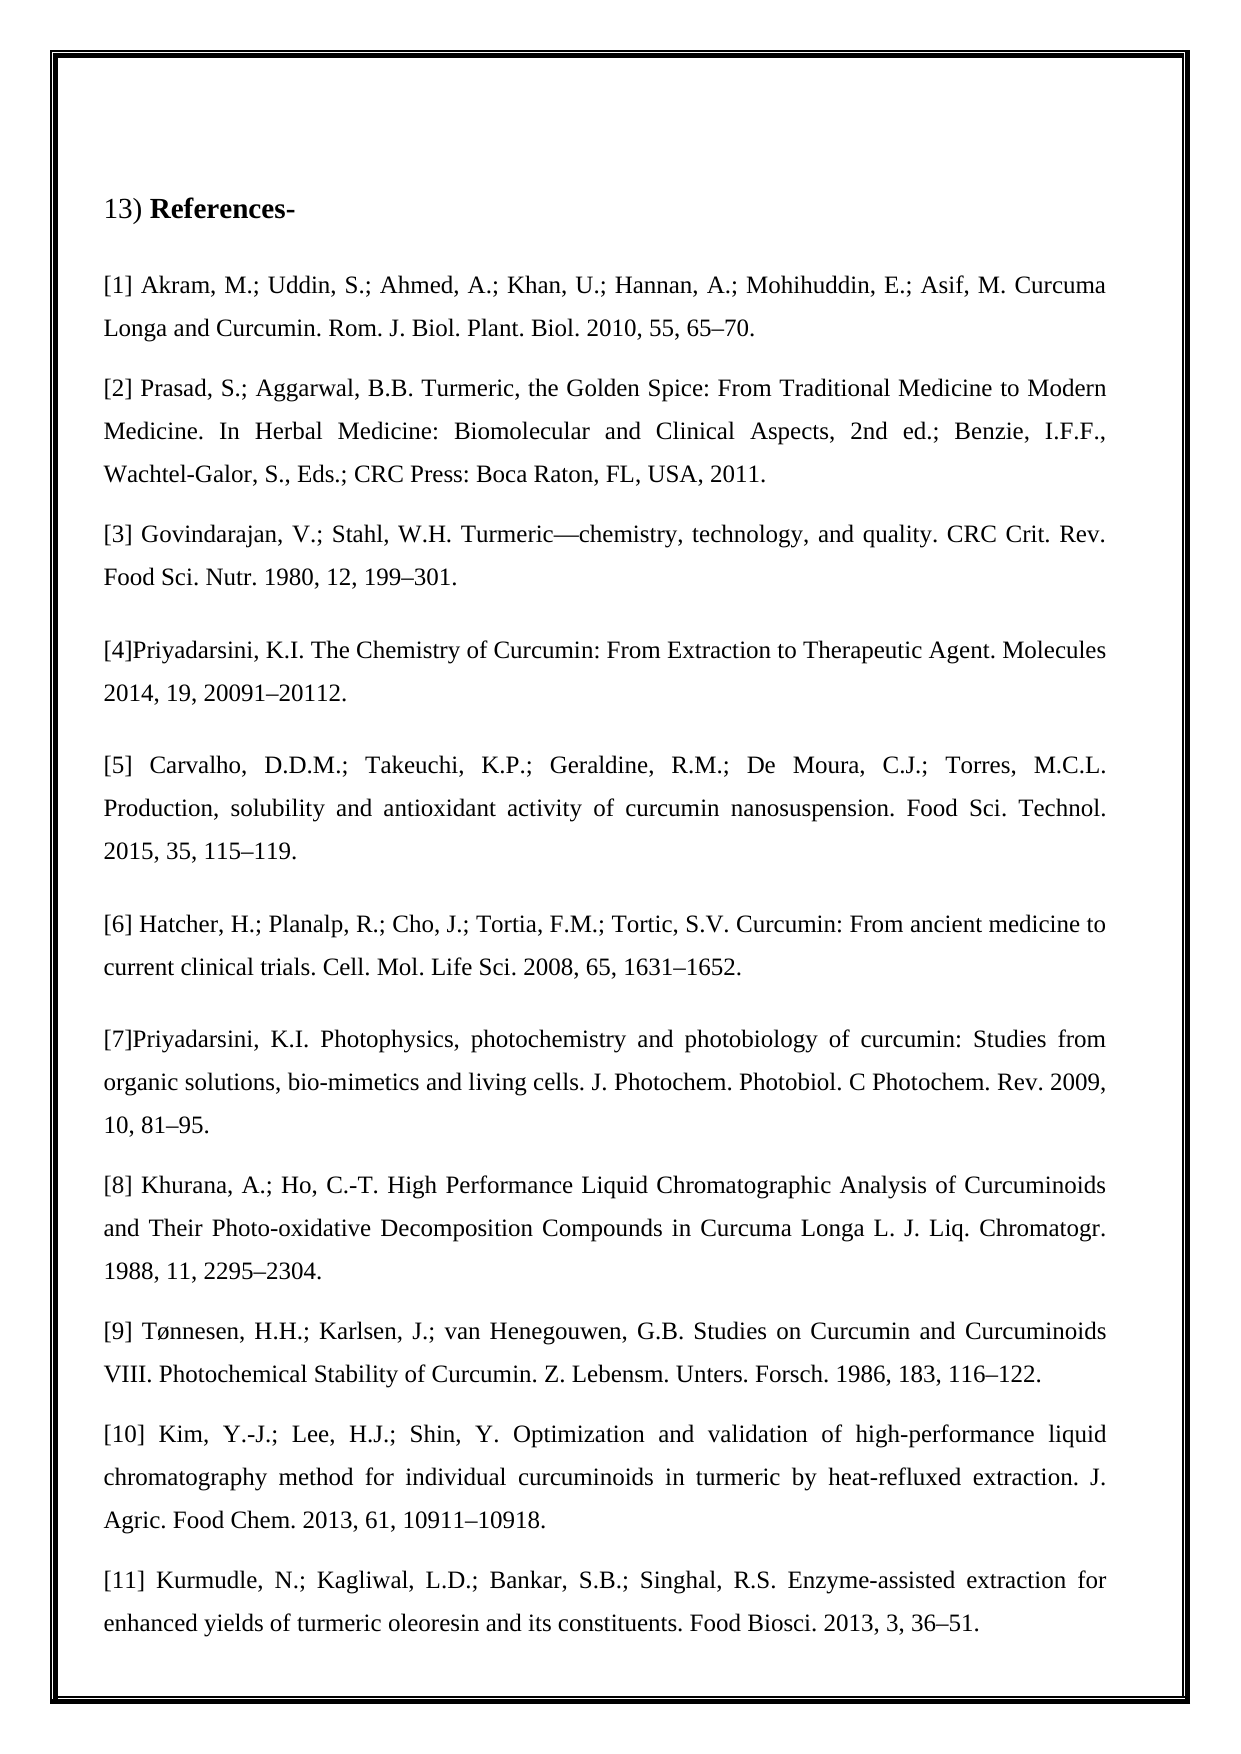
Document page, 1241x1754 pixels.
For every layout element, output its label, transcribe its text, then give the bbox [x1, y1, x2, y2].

text [1] Akram, M.; Uddin, S.; Ahmed, A.; Khan, U.; Hannan, A.; Mohihuddin, E.; Asif, M. Curcuma Longa and Curcumin. Rom. J. Biol. Plant. Biol. 2010, 55, 65–70. [103, 270, 1107, 342]
text [9] Tønnesen, H.H.; Karlsen, J.; van Henegouwen, G.B. Studies on Curcumin and Curcuminoids VIII. Photochemical Stability of Curcumin. Z. Lebensm. Unters. Forsch. 1986, 183, 116–122. [103, 1316, 1107, 1388]
text [7]Priyadarsini, K.I. Photophysics, photochemistry and photobiology of curcumin: Studies from organic solutions, bio-mimetics and living cells. J. Photochem. Photobiol. C Photochem. Rev. 2009, 10, 81–95. [103, 1024, 1107, 1139]
text [5] Carvalho, D.D.M.; Takeuchi, K.P.; Geraldine, R.M.; De Moura, C.J.; Torres, M.C.L. Production, solubility and antioxidant activity of curcumin nanosuspension. Food Sci. Technol. 2015, 35, 115–119. [103, 750, 1107, 865]
text [6] Hatcher, H.; Planalp, R.; Cho, J.; Tortia, F.M.; Tortic, S.V. Curcumin: From ancient medicine to current clinical trials. Cell. Mol. Life Sci. 2008, 65, 1631–1652. [103, 909, 1107, 981]
text 13) References- [103, 191, 1107, 224]
text [8] Khurana, A.; Ho, C.-T. High Performance Liquid Chromatographic Analysis of Curcuminoids and Their Photo-oxidative Decomposition Compounds in Curcuma Longa L. J. Liq. Chromatogr. 1988, 11, 2295–2304. [103, 1170, 1107, 1285]
text [3] Govindarajan, V.; Stahl, W.H. Turmeric—chemistry, technology, and quality. CRC Crit. Rev. Food Sci. Nutr. 1980, 12, 199–301. [103, 519, 1107, 591]
text [4]Priyadarsini, K.I. The Chemistry of Curcumin: From Extraction to Therapeutic Agent. Molecules 2014, 19, 20091–20112. [103, 635, 1107, 707]
text [11] Kurmudle, N.; Kagliwal, L.D.; Bankar, S.B.; Singhal, R.S. Enzyme-assisted extraction for enhanced yields of turmeric oleoresin and its constituents. Food Biosci. 2013, 3, 36–51. [103, 1565, 1107, 1637]
text [10] Kim, Y.-J.; Lee, H.J.; Shin, Y. Optimization and validation of high-performance liquid chromatography method for individual curcuminoids in turmeric by heat-refluxed extraction. J. Agric. Food Chem. 2013, 61, 10911–10918. [103, 1419, 1107, 1534]
text [2] Prasad, S.; Aggarwal, B.B. Turmeric, the Golden Spice: From Traditional Medicine to Modern Medicine. In Herbal Medicine: Biomolecular and Clinical Aspects, 2nd ed.; Benzie, I.F.F., Wachtel-Galor, S., Eds.; CRC Press: Boca Raton, FL, USA, 2011. [103, 373, 1107, 488]
